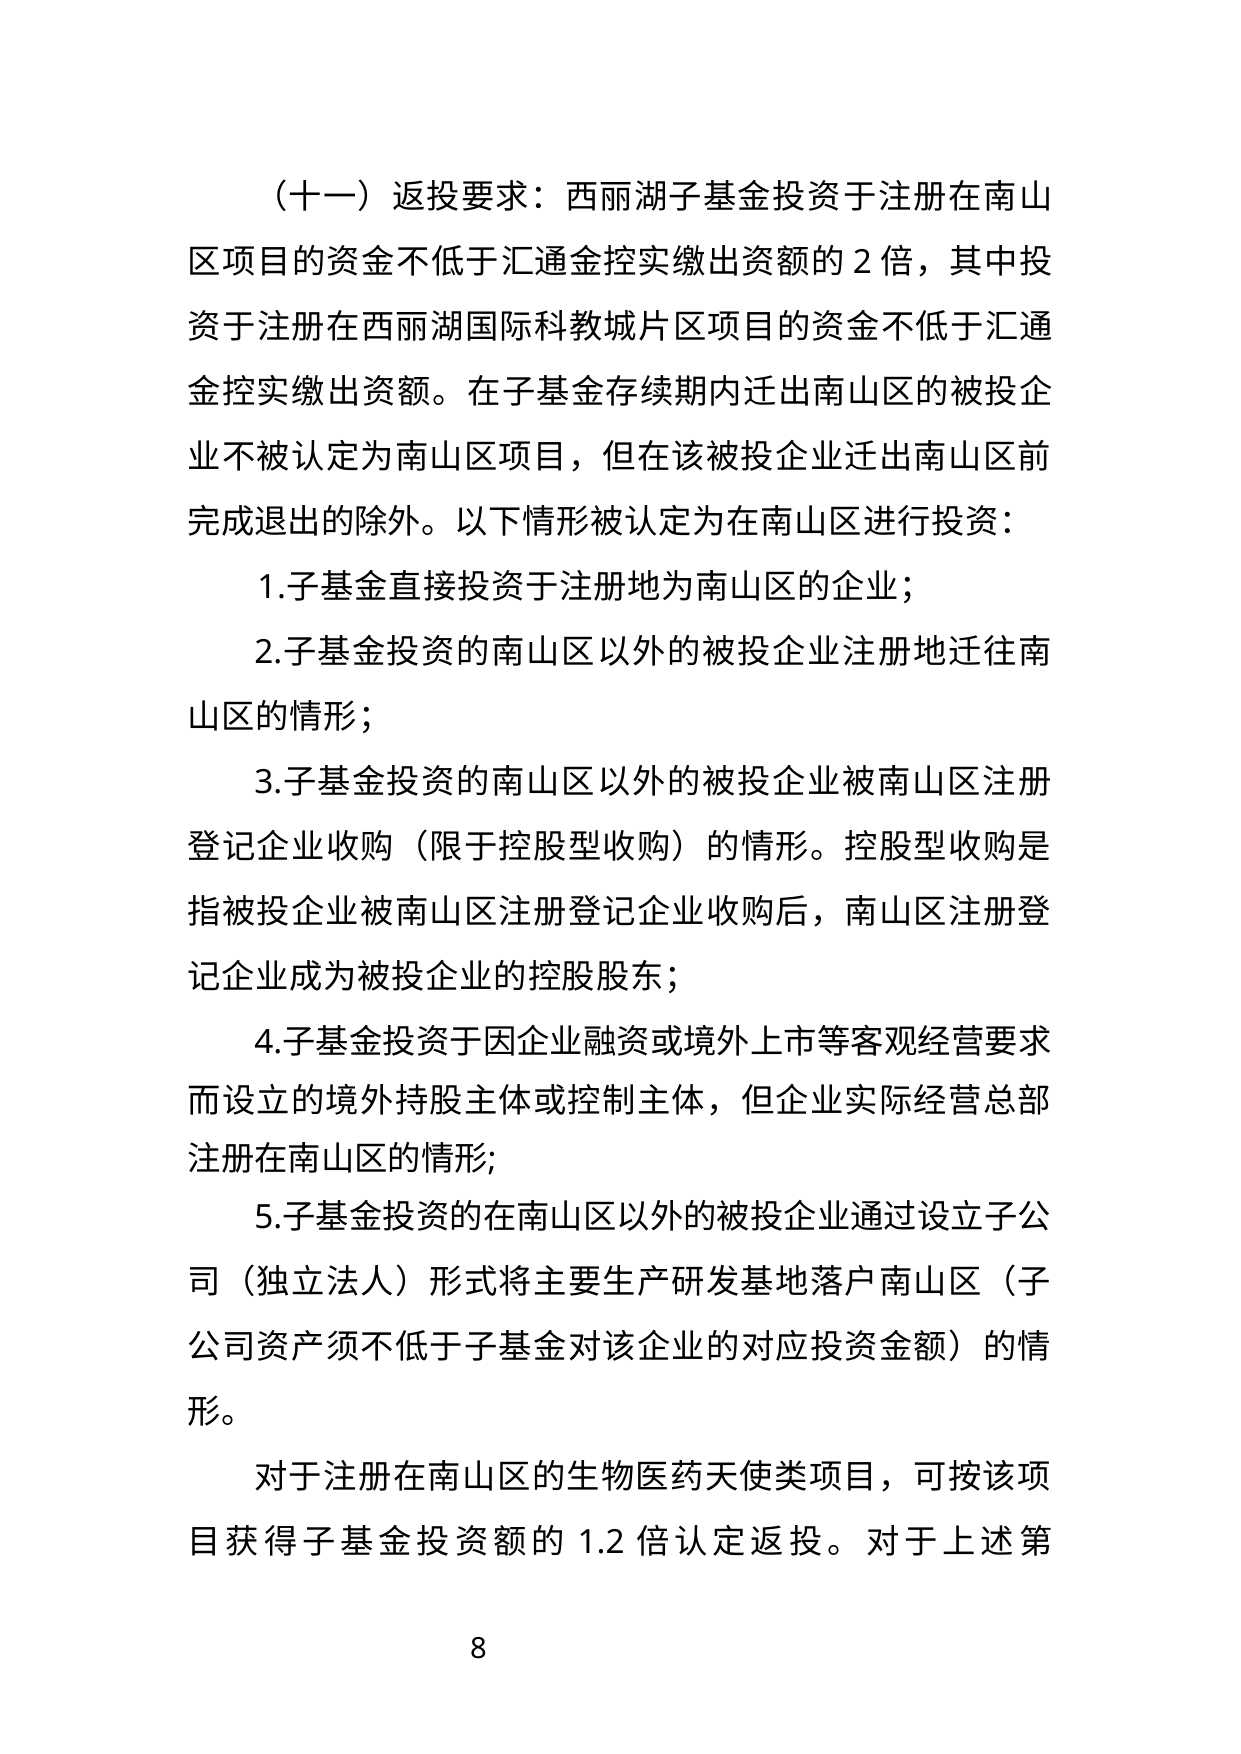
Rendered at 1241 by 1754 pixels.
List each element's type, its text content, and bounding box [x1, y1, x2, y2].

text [187, 1442, 1053, 1572]
text 2.子基金投资的南山区以外的被投企业注册地迁往南山区的情形； [187, 617, 1053, 747]
text 1.子基金直接投资于注册地为南山区的企业； [187, 552, 1053, 617]
text 4.子基金投资于因企业融资或境外上市等客观经营要求而设立的境外持股主体或控制主体，但企业实际经营总部注册在南山区的情形; [187, 1007, 1053, 1182]
text 5.子基金投资的在南山区以外的被投企业通过设立子公司（独立法人）形式将主要生产研发基地落户南山区（子公司资产须不低于子基金对该企业的对应投资金额）的情形。 [187, 1182, 1053, 1442]
text 3.子基金投资的南山区以外的被投企业被南山区注册登记企业收购（限于控股型收购）的情形。控股型收购是指被投企业被南山区注册登记企业收购后，南山区注册登记企业成为被投企业的控股股东； [187, 747, 1053, 1007]
text （十一）返投要求：西丽湖子基金投资于注册在南山区项目的资金不低于汇通金控实缴出资额的2倍，其中投资于注册在西丽湖国际科教城片区项目的资金不低于汇通金控实缴出资额。在子基金存续期内迁出南山区的被投企业不被认定为南山区项目，但在该被投企业迁出南山区前完成退出的除外。以下情形被认定为在南山区进行投资： [187, 162, 1053, 552]
